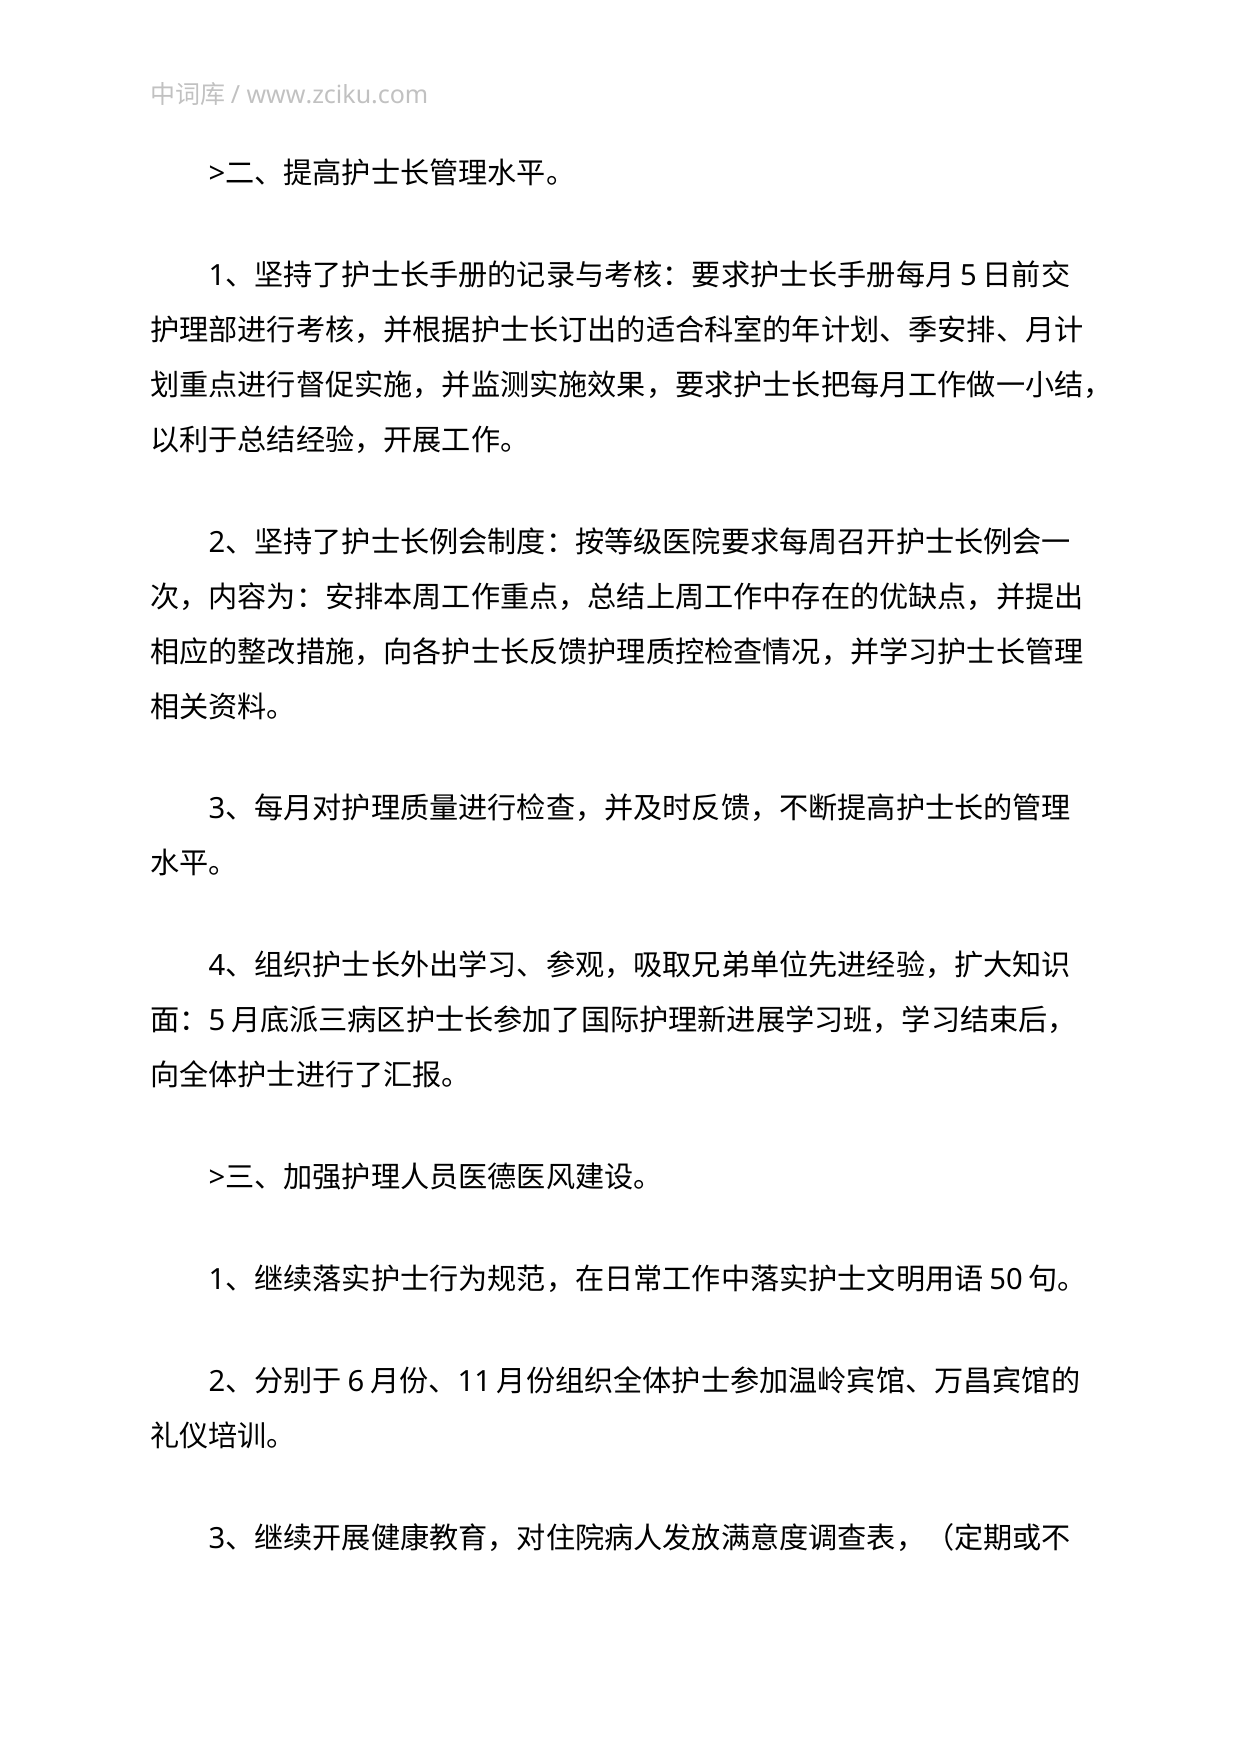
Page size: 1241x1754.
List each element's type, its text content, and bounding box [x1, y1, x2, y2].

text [150, 1514, 1090, 1557]
text >二、提高护士长管理水平。 [150, 150, 1090, 192]
text 4、组织护士长外出学习、参观，吸取兄弟单位先进经验，扩大知识面：5月底派三病区护士长参加了国际护理新进展学习班，学习结束后，向全体护士进行了汇报。 [150, 942, 1090, 1094]
text 2、坚持了护士长例会制度：按等级医院要求每周召开护士长例会一次，内容为：安排本周工作重点，总结上周工作中存在的优缺点，并提出相应的整改措施，向各护士长反馈护理质控检查情况，并学习护士长管理相关资料。 [150, 518, 1090, 726]
text 1、继续落实护士行为规范，在日常工作中落实护士文明用语50句。 [150, 1256, 1090, 1298]
text 3、每月对护理质量进行检查，并及时反馈，不断提高护士长的管理水平。 [150, 785, 1090, 882]
text >三、加强护理人员医德医风建设。 [150, 1154, 1090, 1196]
text 1、坚持了护士长手册的记录与考核：要求护士长手册每月5日前交护理部进行考核，并根据护士长订出的适合科室的年计划、季安排、月计划重点进行督促实施，并监测实施效果，要求护士长把每月工作做一小结，以利于总结经验，开展工作。 [150, 252, 1090, 459]
text 2、分别于6月份、11月份组织全体护士参加温岭宾馆、万昌宾馆的礼仪培训。 [150, 1358, 1090, 1455]
